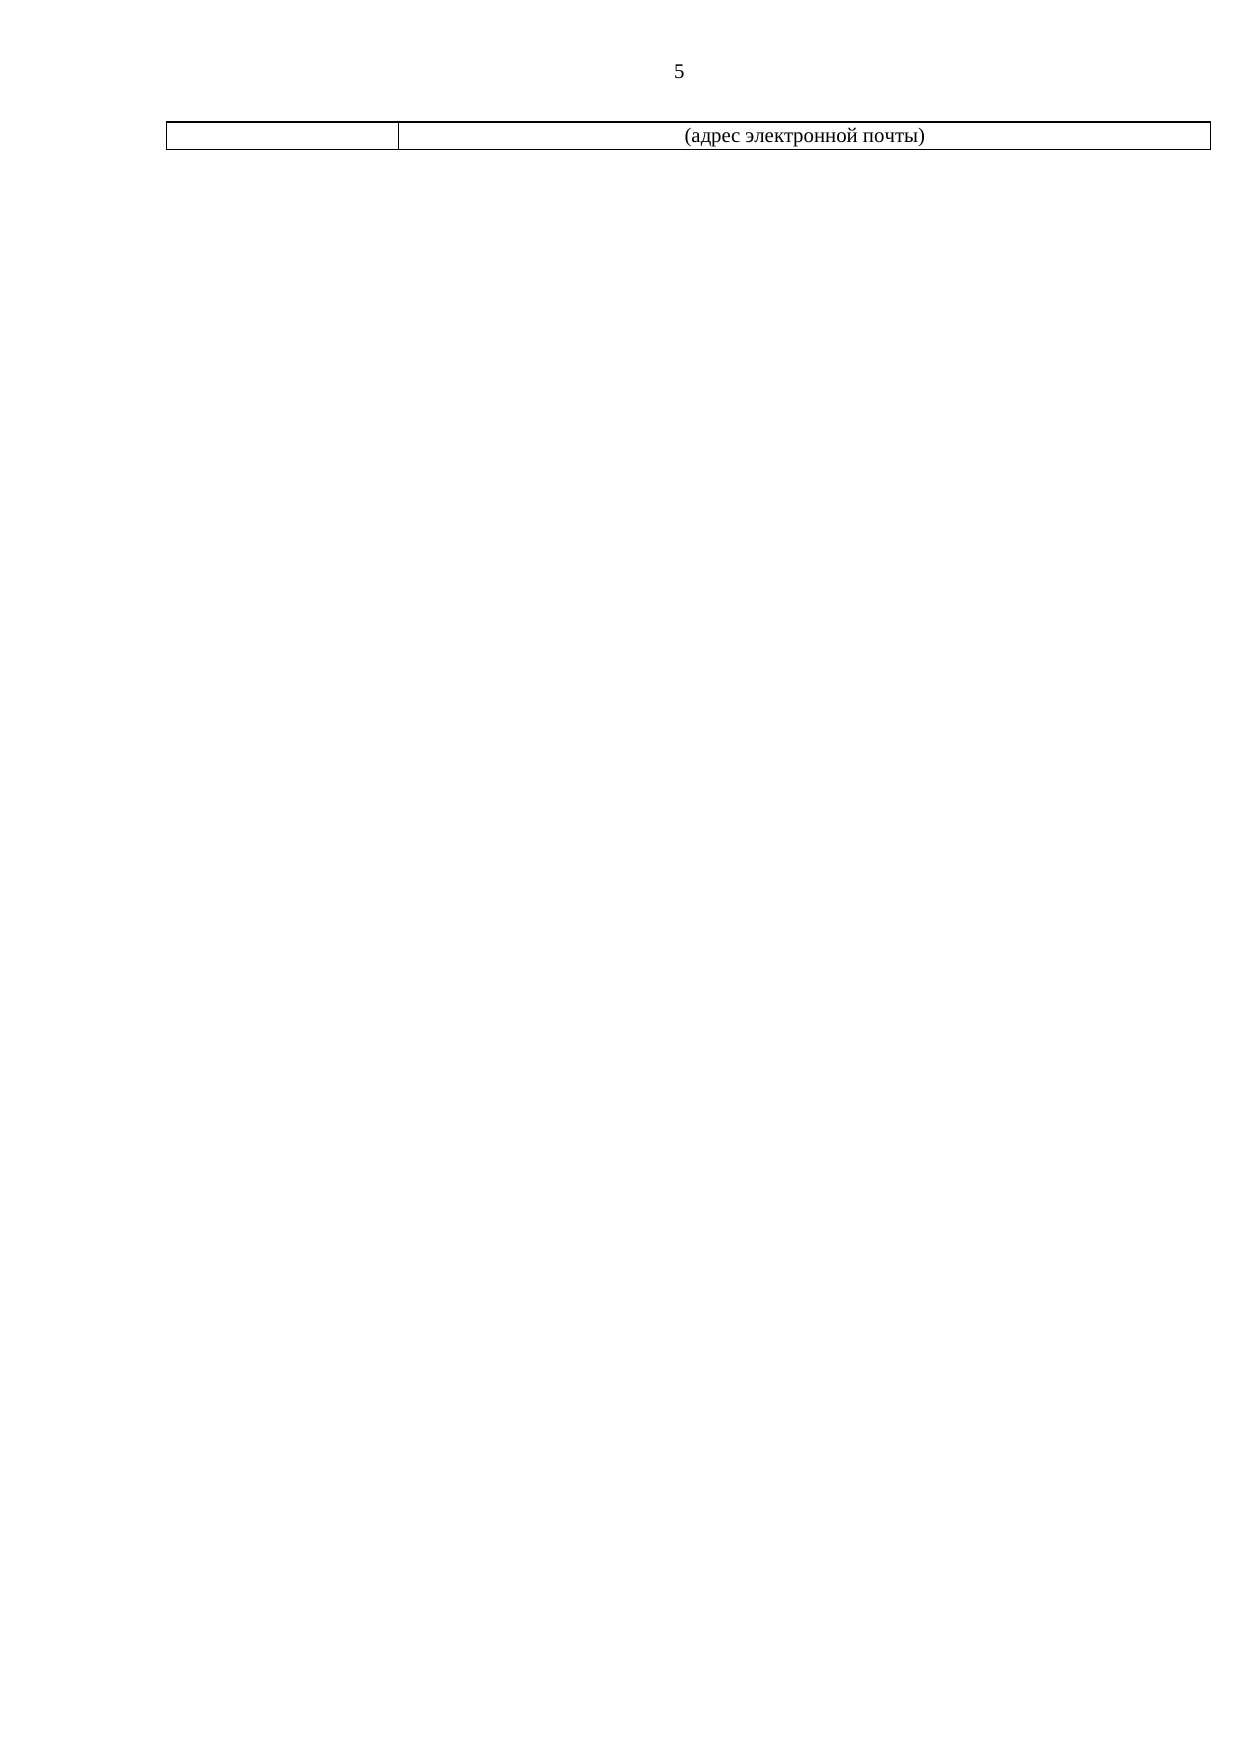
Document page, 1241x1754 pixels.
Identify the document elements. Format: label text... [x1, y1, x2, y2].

table_cell (адрес электронной почты) [399, 123, 1210, 148]
table_cell [167, 123, 398, 148]
